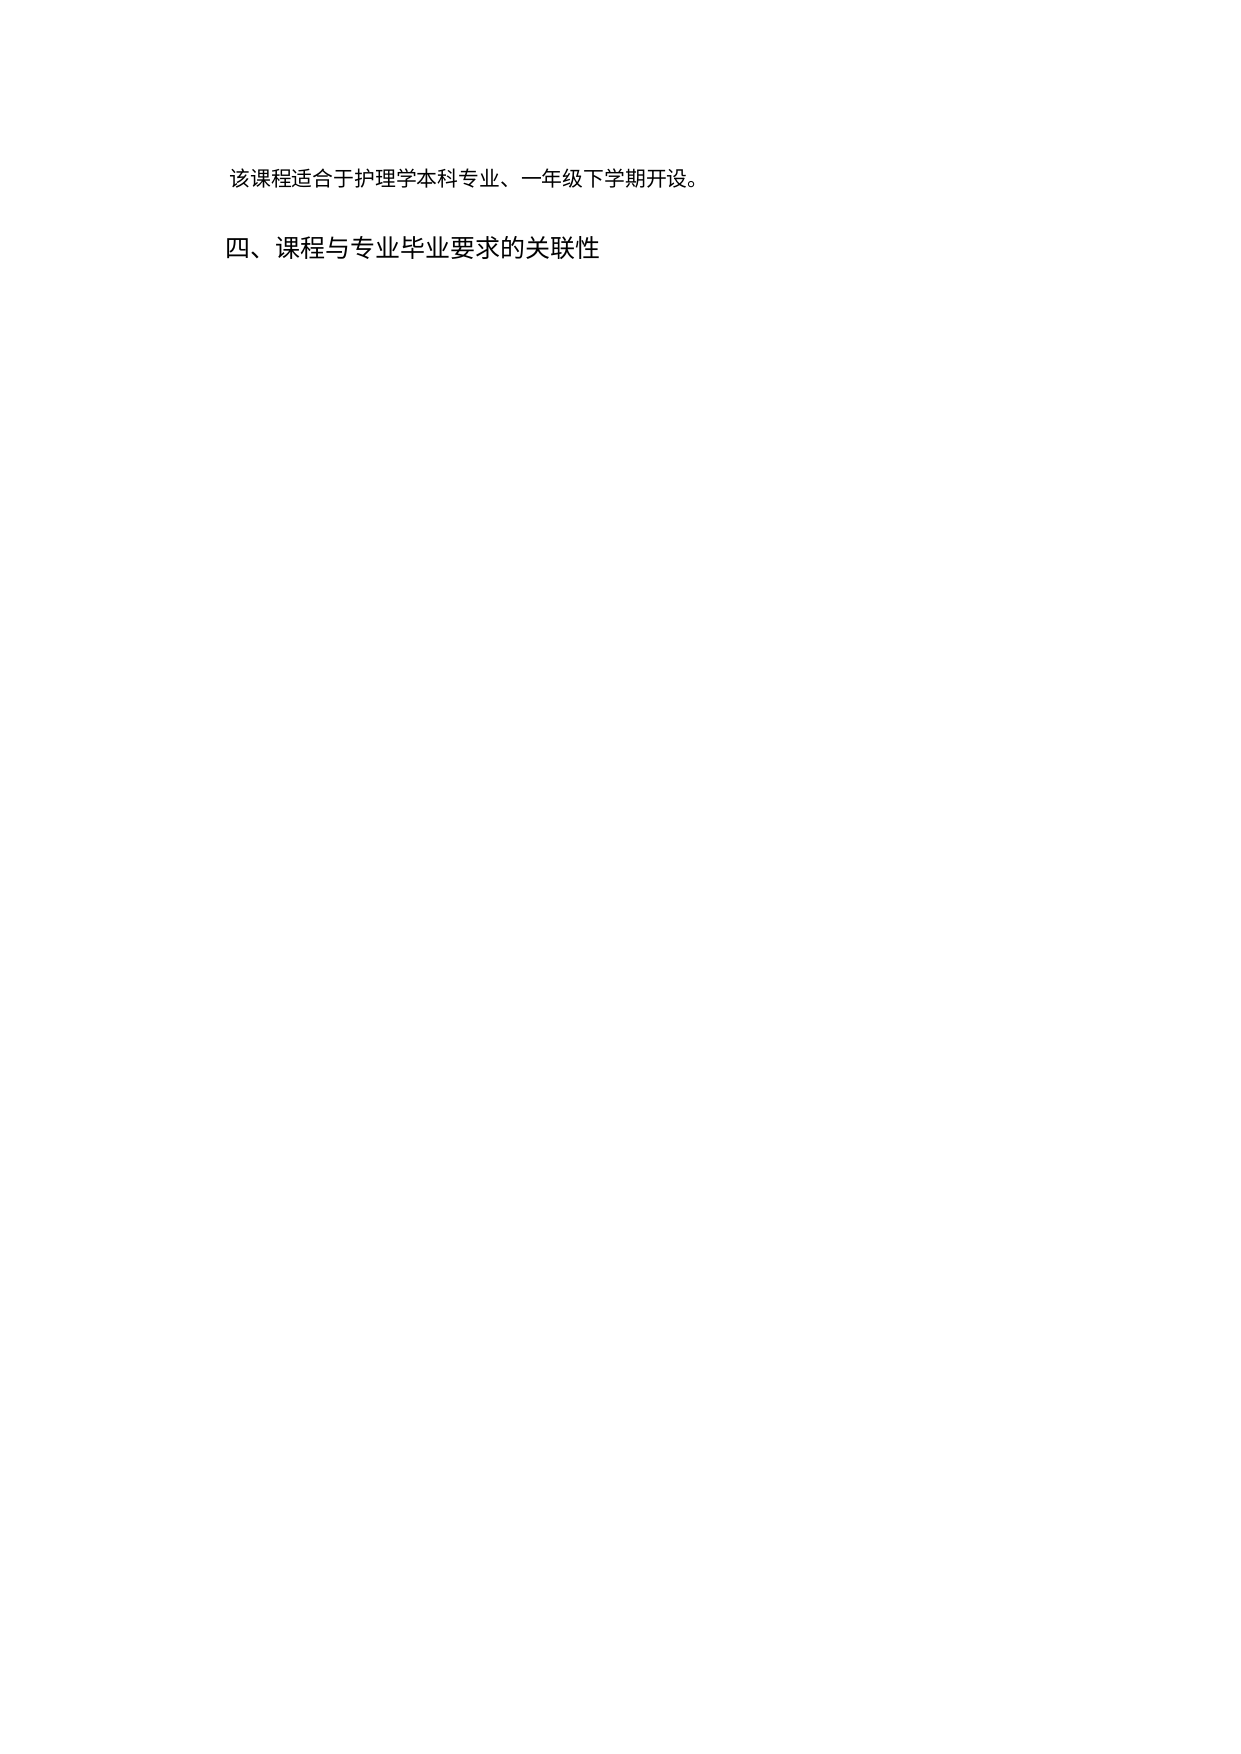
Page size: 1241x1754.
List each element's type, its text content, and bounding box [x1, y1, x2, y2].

text 该课程适合于护理学本科专业、一年级下学期开设。 [187, 162, 1053, 192]
text 四、课程与专业毕业要求的关联性 [187, 214, 1053, 279]
